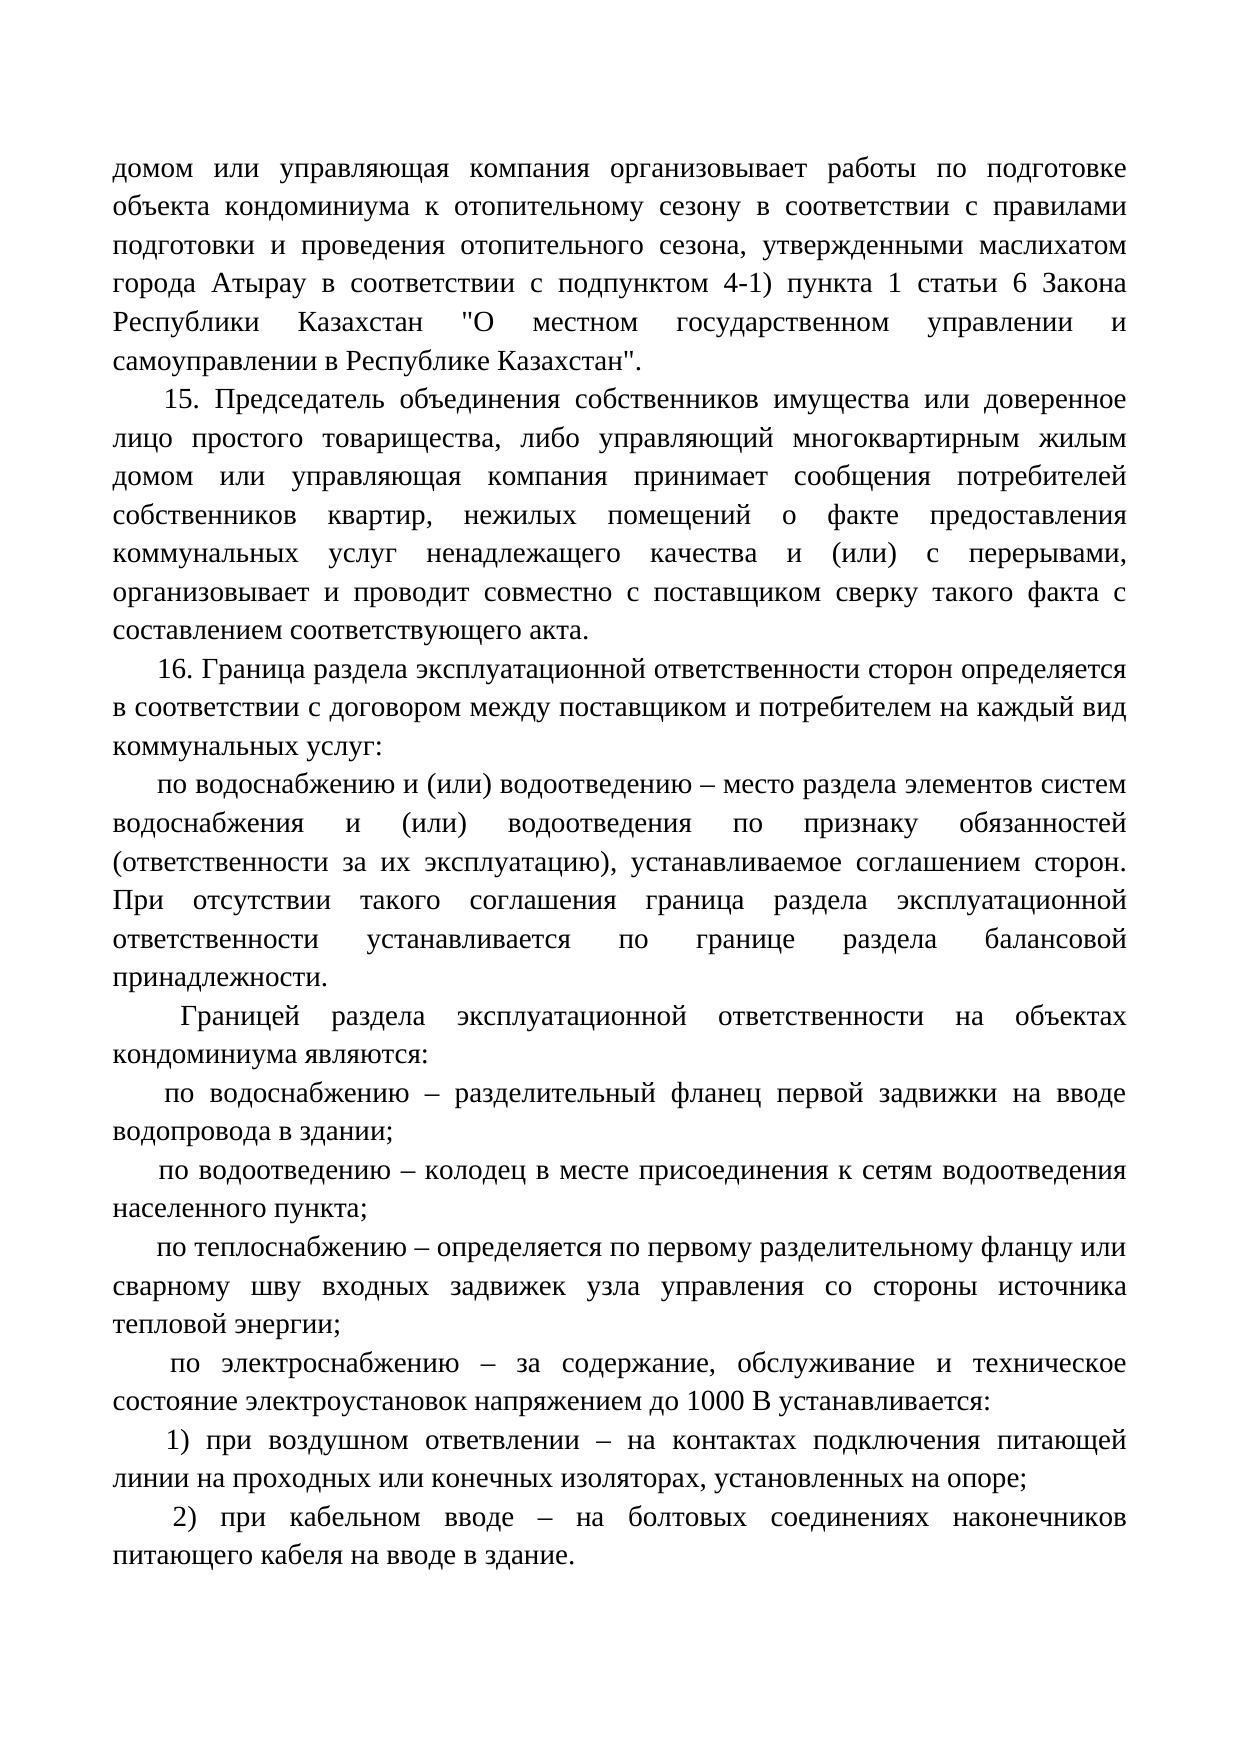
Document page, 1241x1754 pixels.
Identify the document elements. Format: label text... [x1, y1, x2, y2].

text Границей раздела эксплуатационной ответственности на объектах кондоминиума являются: [112, 998, 1128, 1070]
text по водоснабжению – разделительный фланец первой задвижки на вводе водопровода в здании; [112, 1075, 1128, 1147]
text по теплоснабжению – определяется по первому разделительному фланцу или сварному шву входных задвижек узла управления со стороны источника тепловой энергии; [112, 1229, 1128, 1340]
text 2) при кабельном вводе – на болтовых соединениях наконечников питающего кабеля на вводе в здание. [112, 1499, 1128, 1571]
text 1) при воздушном ответвлении – на контактах подключения питающей линии на проходных или конечных изоляторах, установленных на опоре; [112, 1422, 1128, 1494]
text 15. Председатель объединения собственников имущества или доверенное лицо простого товарищества, либо управляющий многоквартирным жилым домом или управляющая компания принимает сообщения потребителей собственников квартир, нежилых помещений о факте предоставления коммунальных услуг ненадлежащего качества и (или) с перерывами, организовывает и проводит совместно с поставщиком сверку такого факта с составлением соответствующего акта. [112, 381, 1128, 646]
text по водоотведению – колодец в месте присоединения к сетям водоотведения населенного пункта; [112, 1152, 1128, 1224]
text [112, 150, 1128, 376]
text по электроснабжению – за содержание, обслуживание и техническое состояние электроустановок напряжением до 1000 В устанавливается: [112, 1345, 1128, 1417]
text по водоснабжению и (или) водоотведению – место раздела элементов систем водоснабжения и (или) водоотведения по признаку обязанностей (ответственности за их эксплуатацию), устанавливаемое соглашением сторон. При отсутствии такого соглашения граница раздела эксплуатационной ответственности устанавливается по границе раздела балансовой принадлежности. [112, 767, 1128, 993]
text 16. Граница раздела эксплуатационной ответственности сторон определяется в соответствии с договором между поставщиком и потребителем на каждый вид коммунальных услуг: [112, 651, 1128, 762]
